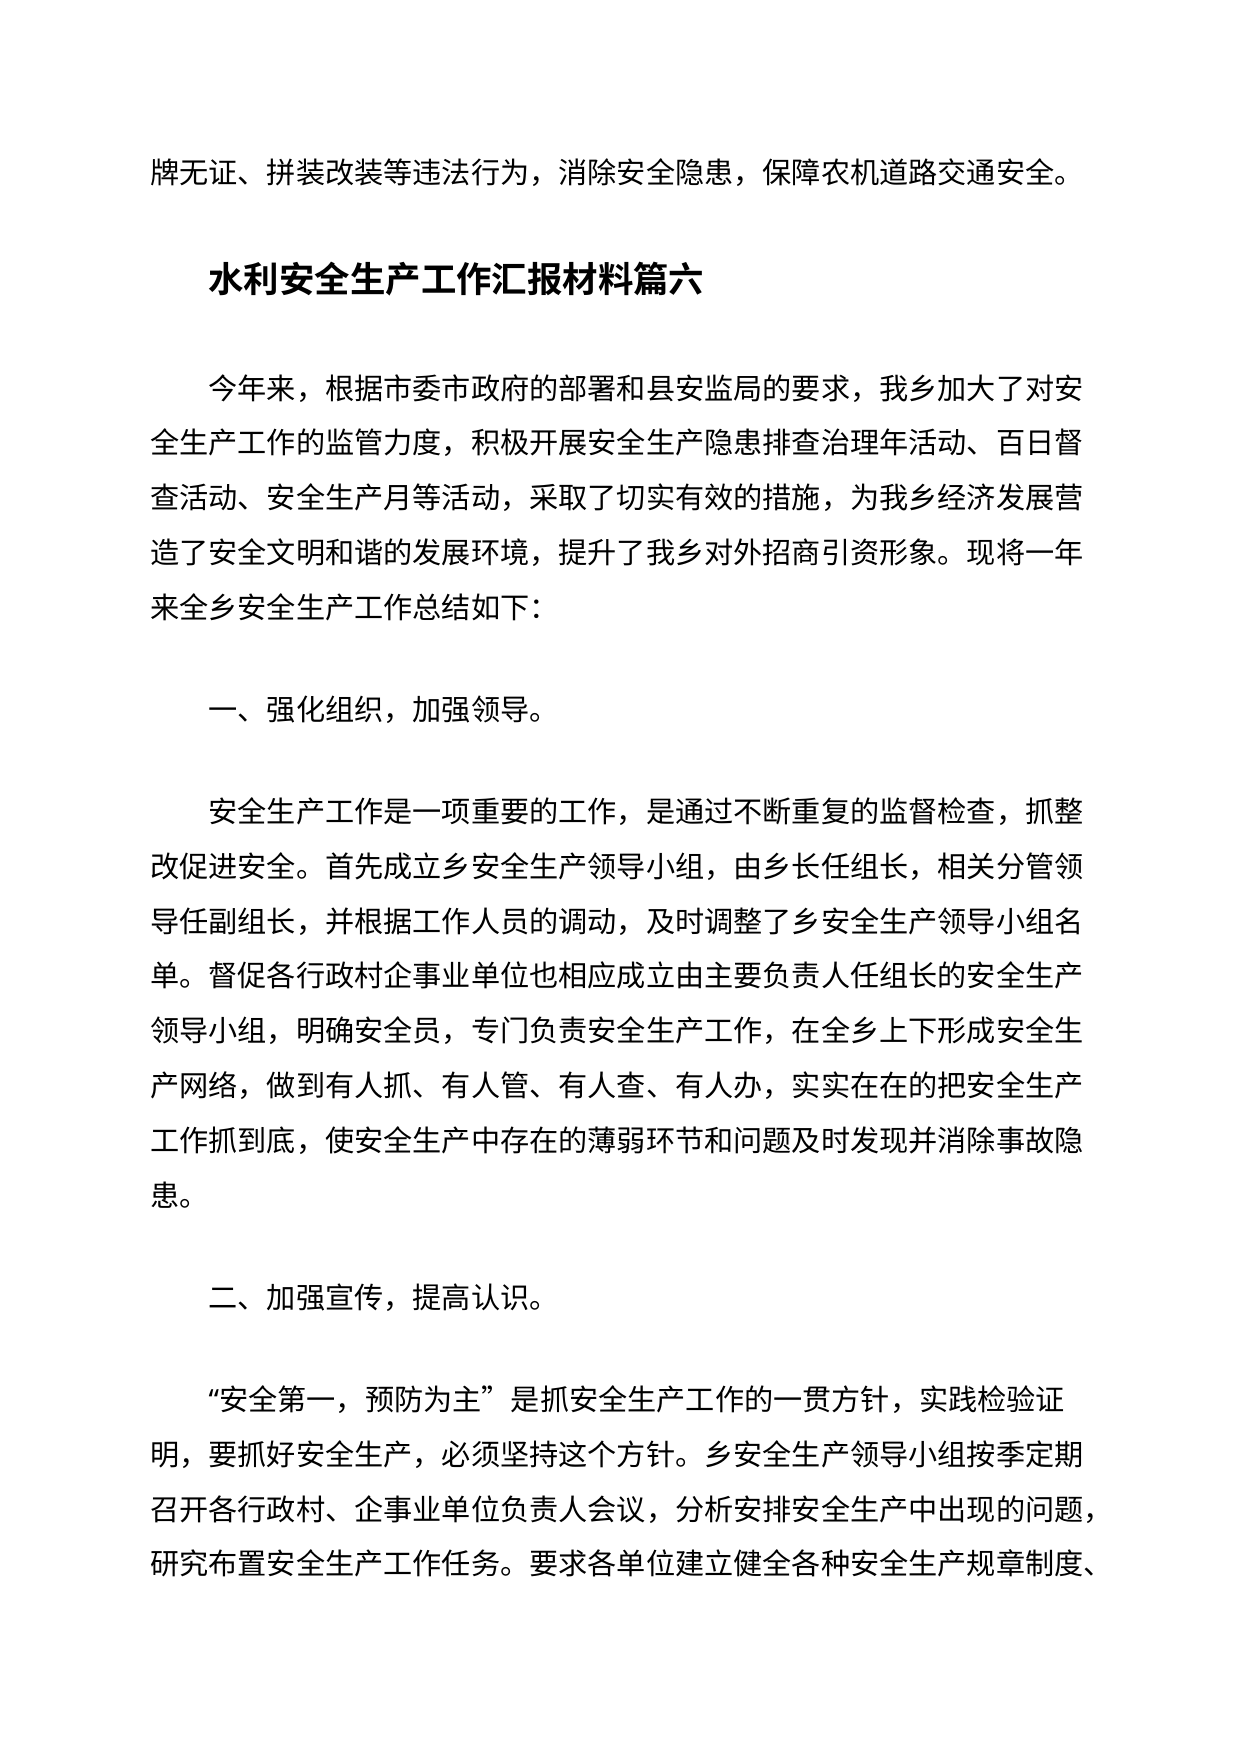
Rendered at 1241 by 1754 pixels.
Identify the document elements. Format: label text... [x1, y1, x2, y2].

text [150, 1376, 1090, 1583]
text 今年来，根据市委市政府的部署和县安监局的要求，我乡加大了对安全生产工作的监管力度，积极开展安全生产隐患排查治理年活动、百日督查活动、安全生产月等活动，采取了切实有效的措施，为我乡经济发展营造了安全文明和谐的发展环境，提升了我乡对外招商引资形象。现将一年来全乡安全生产工作总结如下： [150, 365, 1090, 627]
text 一、强化组织，加强领导。 [150, 687, 1090, 729]
text 安全生产工作是一项重要的工作，是通过不断重复的监督检查，抓整改促进安全。首先成立乡安全生产领导小组，由乡长任组长，相关分管领导任副组长，并根据工作人员的调动，及时调整了乡安全生产领导小组名单。督促各行政村企事业单位也相应成立由主要负责人任组长的安全生产领导小组，明确安全员，专门负责安全生产工作，在全乡上下形成安全生产网络，做到有人抓、有人管、有人查、有人办，实实在在的把安全生产工作抓到底，使安全生产中存在的薄弱环节和问题及时发现并消除事故隐患。 [150, 788, 1090, 1215]
text 二、加强宣传，提高认识。 [150, 1274, 1090, 1317]
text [150, 150, 1090, 192]
text 水利安全生产工作汇报材料篇六 [150, 252, 1090, 303]
